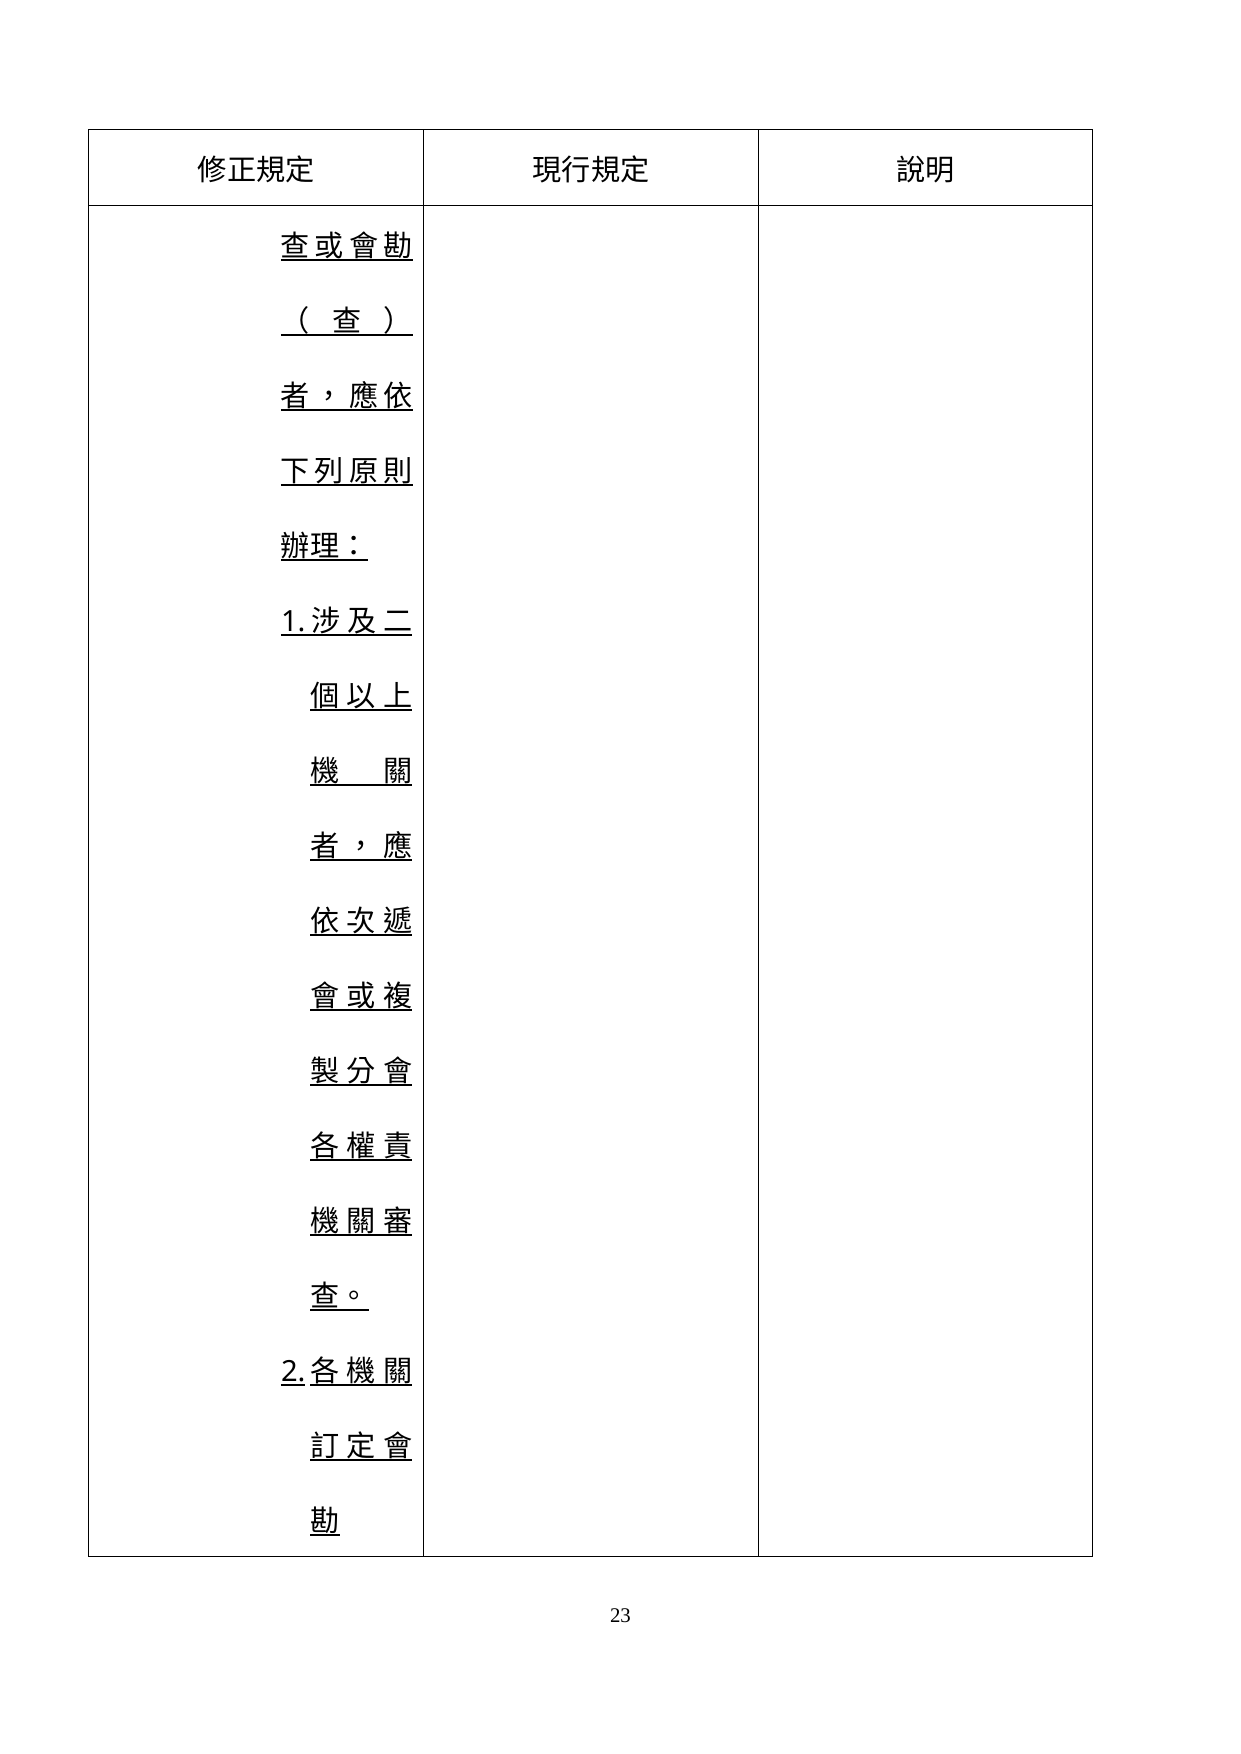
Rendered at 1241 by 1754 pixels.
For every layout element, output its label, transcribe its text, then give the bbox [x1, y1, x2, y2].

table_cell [759, 206, 1092, 1556]
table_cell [424, 206, 758, 1556]
table_header 修正規定 [89, 130, 423, 205]
table_header 現行規定 [424, 130, 758, 205]
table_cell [89, 206, 423, 1556]
table_header 說明 [759, 130, 1092, 205]
